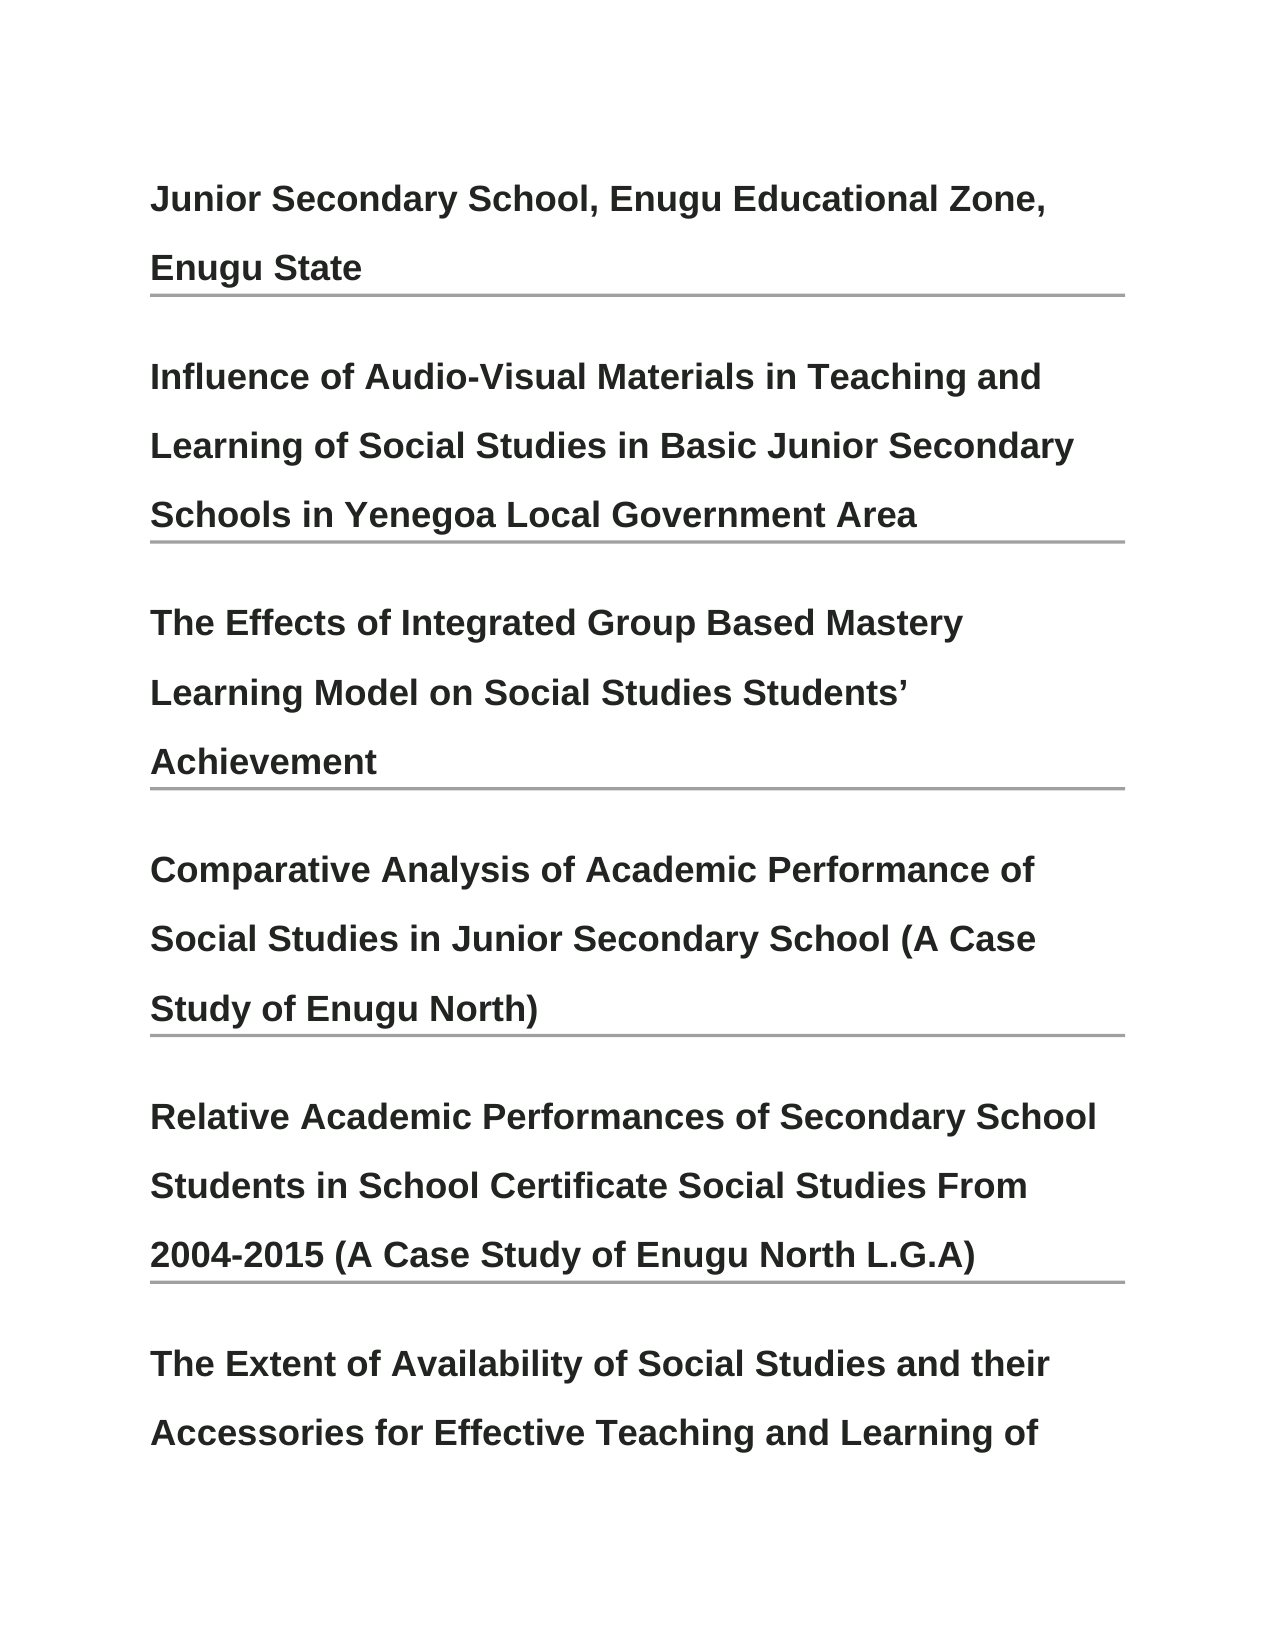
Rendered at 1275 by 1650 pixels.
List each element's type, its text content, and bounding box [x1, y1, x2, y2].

text The Effects of Integrated Group Based Mastery Learning Model on Social Studies Students’ Achievement [150, 574, 1125, 782]
text Comparative Analysis of Academic Performance of Social Studies in Junior Secondary School (A Case Study of Enugu North) [150, 821, 1125, 1029]
text Relative Academic Performances of Secondary School Students in School Certificate Social Studies From 2004-2015 (A Case Study of Enugu North L.G.A) [150, 1068, 1125, 1276]
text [150, 1314, 1125, 1453]
text Influence of Audio-Visual Materials in Teaching and Learning of Social Studies in Basic Junior Secondary Schools in Yenegoa Local Government Area [150, 327, 1125, 535]
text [150, 150, 1125, 288]
